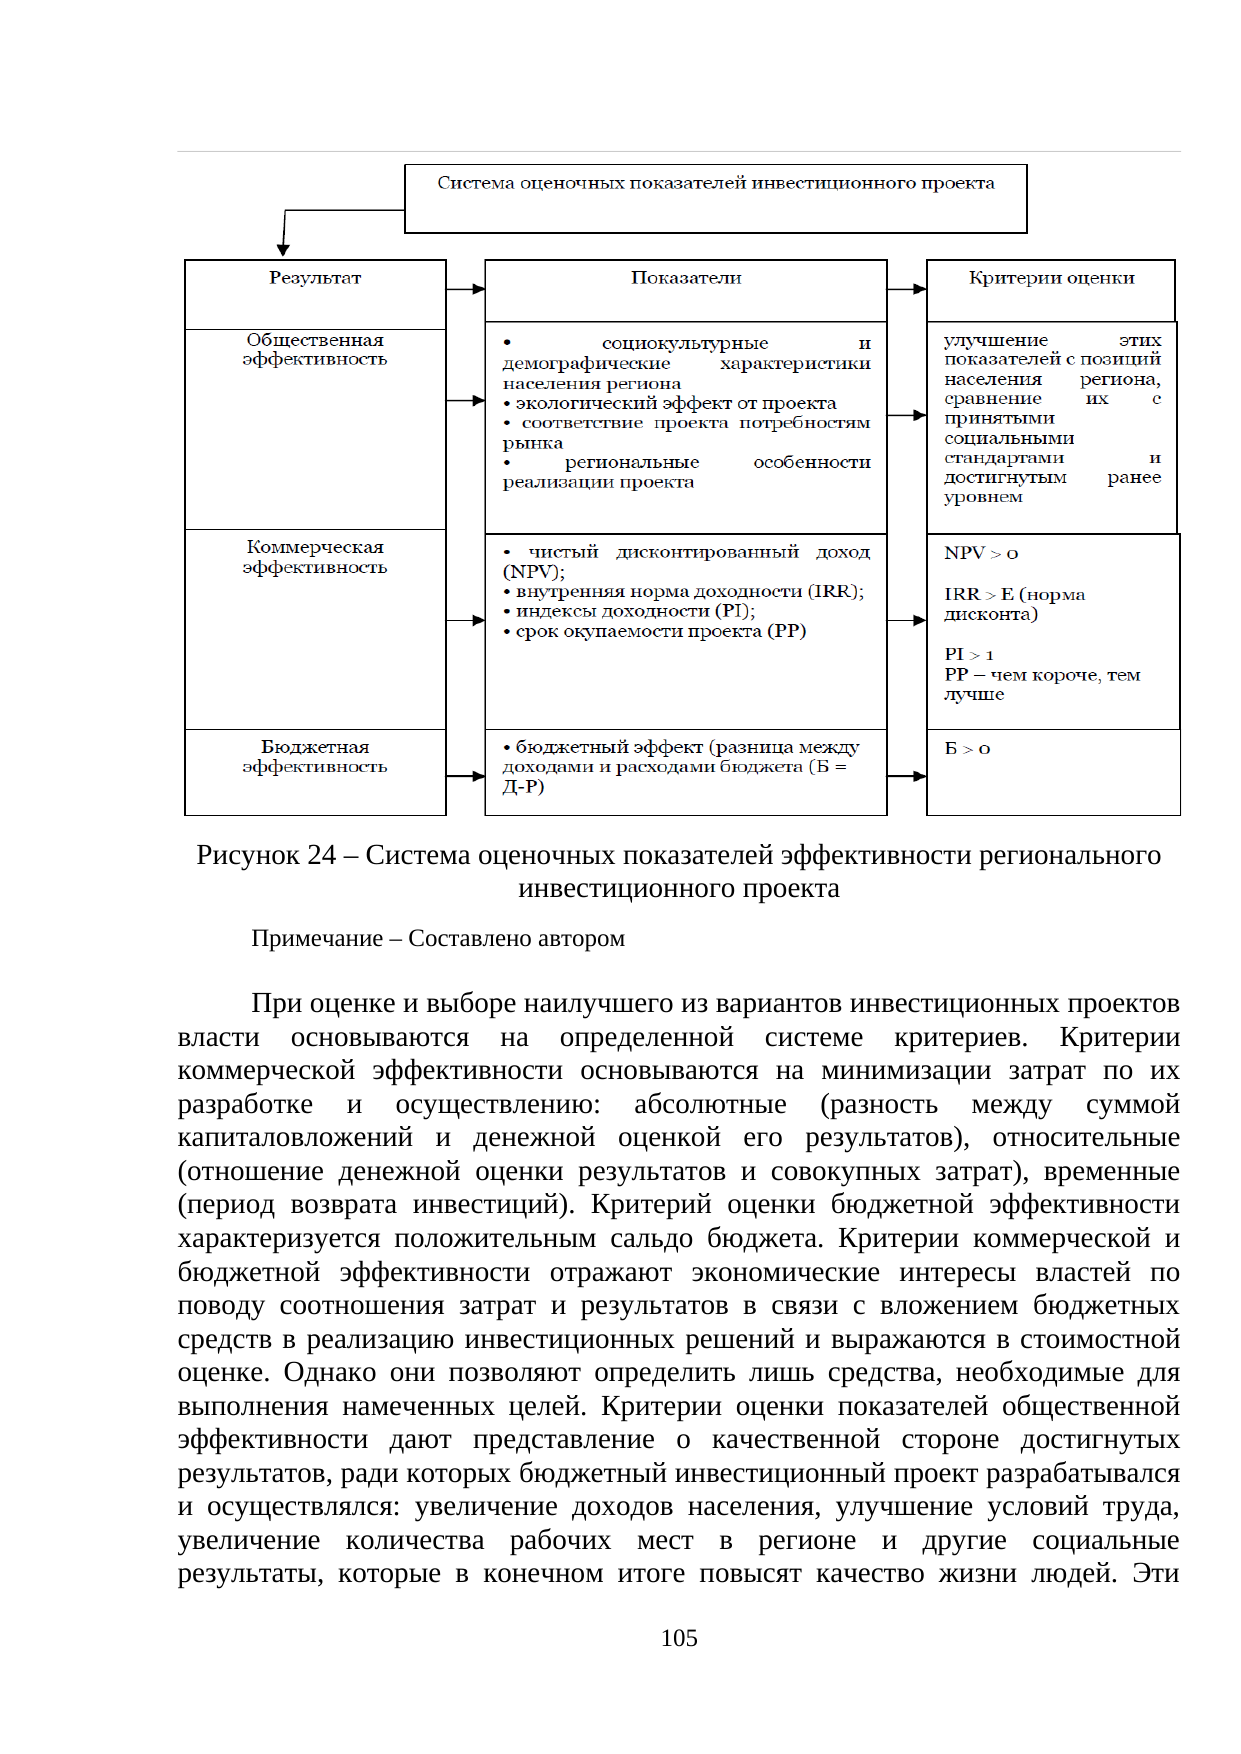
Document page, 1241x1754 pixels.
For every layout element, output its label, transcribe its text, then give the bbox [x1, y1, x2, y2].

text Рисунок 24 – Система оценочных показателей эффективности регионального инвестиционного проекта [177, 837, 1181, 904]
picture [177, 150, 1182, 817]
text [177, 985, 1181, 1589]
text Примечание – Составлено автором [177, 923, 1181, 952]
